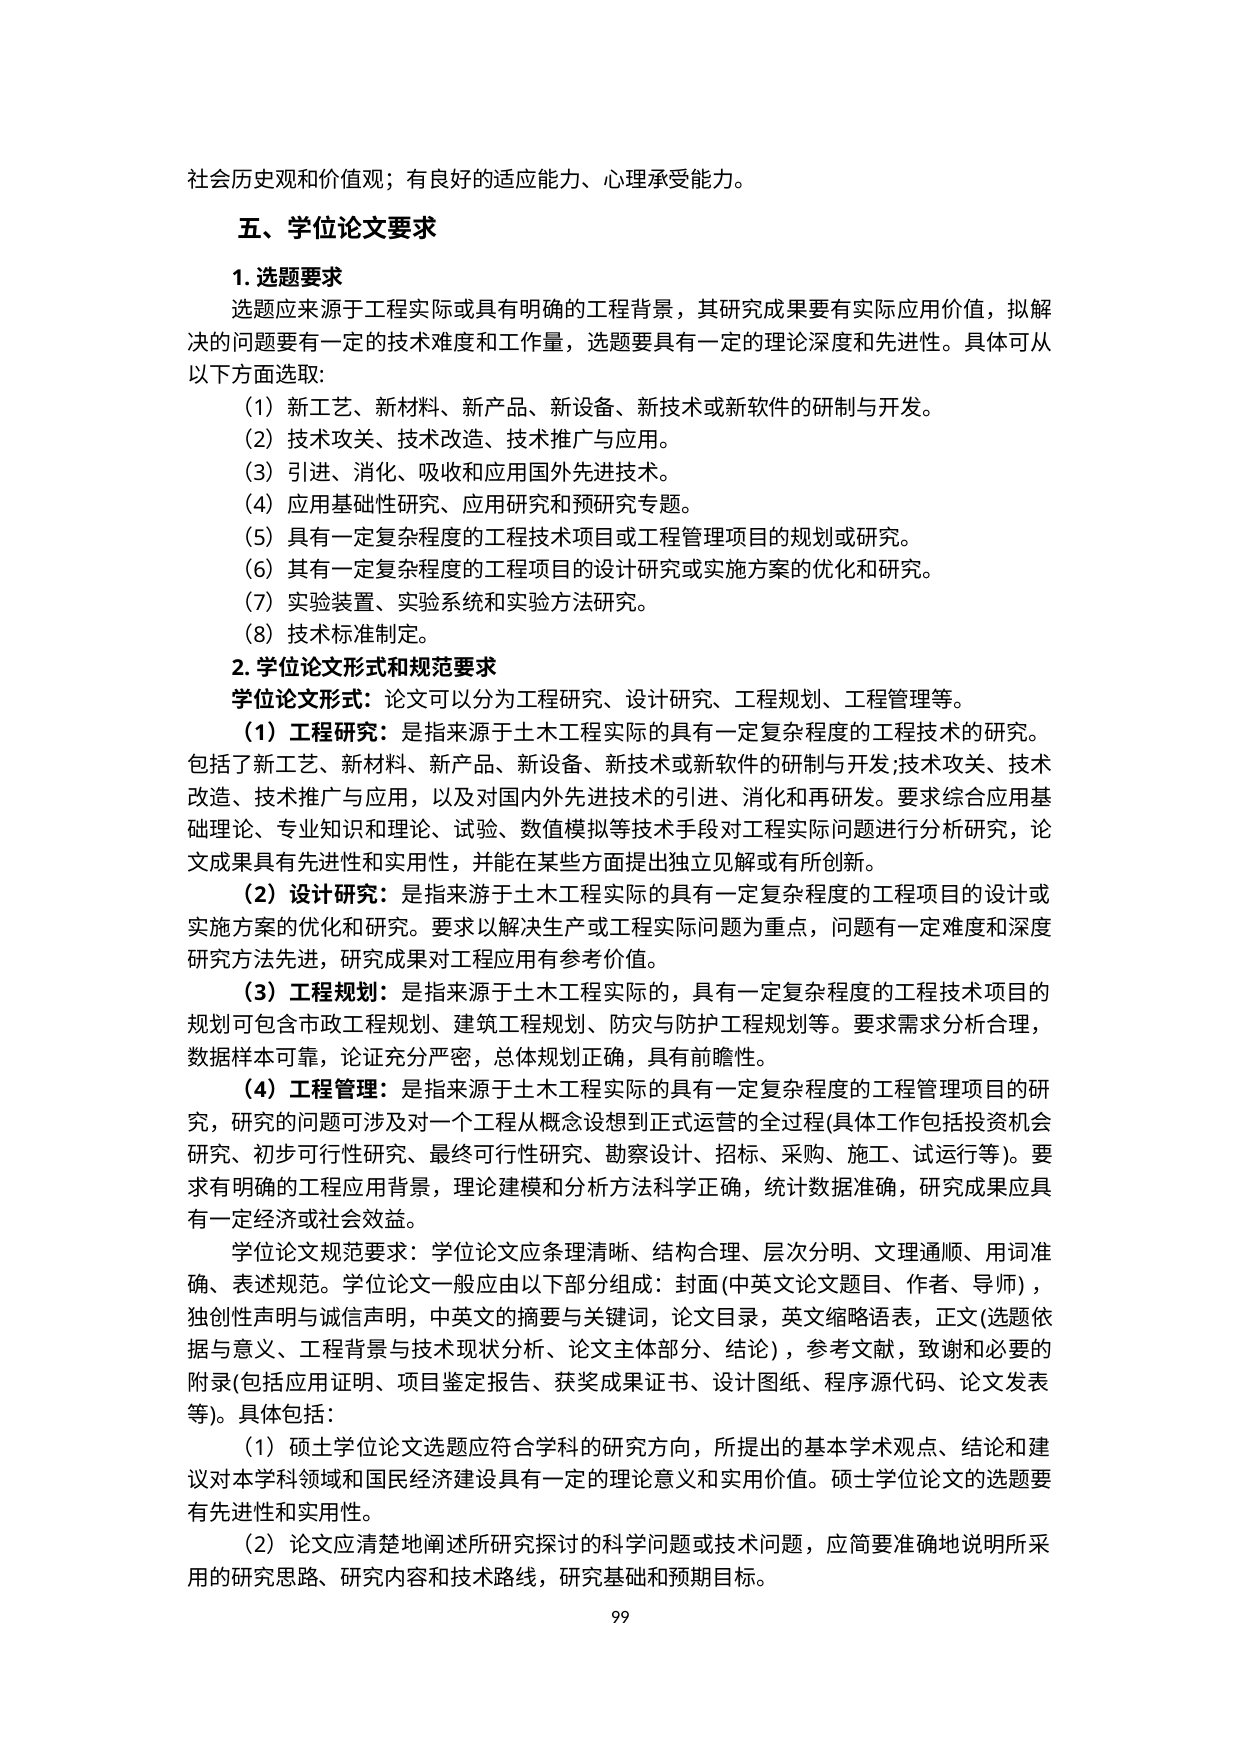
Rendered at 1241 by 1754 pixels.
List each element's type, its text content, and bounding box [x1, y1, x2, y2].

text 学位论文形式：论文可以分为工程研究、设计研究、工程规划、工程管理等。 [187, 682, 1053, 714]
text （6）其有一定复杂程度的工程项目的设计研究或实施方案的优化和研究。 [187, 552, 1053, 584]
text 五、学位论文要求 [187, 194, 1053, 259]
text （2）论文应清楚地阐述所研究探讨的科学问题或技术问题，应简要准确地说明所采用的研究思路、研究内容和技术路线，研究基础和预期目标。 [187, 1527, 1053, 1592]
text 1. 选题要求 [187, 259, 1053, 292]
text 选题应来源于工程实际或具有明确的工程背景，其研究成果要有实际应用价值，拟解决的问题要有一定的技术难度和工作量，选题要具有一定的理论深度和先进性。具体可从以下方面选取: [187, 292, 1053, 389]
text 学位论文规范要求：学位论文应条理清晰、结构合理、层次分明、文理通顺、用词准确、表述规范。学位论文一般应由以下部分组成：封面(中英文论文题目、作者、导师) ，独创性声明与诚信声明，中英文的摘要与关键词，论文目录，英文缩略语表，正文(选题依据与意义、工程背景与技术现状分析、论文主体部分、结论) ，参考文献，致谢和必要的附录(包括应用证明、项目鉴定报告、获奖成果证书、设计图纸、程序源代码、论文发表等)。具体包括： [187, 1234, 1053, 1429]
text （1）新工艺、新材料、新产品、新设备、新技术或新软件的研制与开发。 [187, 389, 1053, 422]
text 2. 学位论文形式和规范要求 [187, 649, 1053, 682]
text （4）工程管理：是指来源于土木工程实际的具有一定复杂程度的工程管理项目的研究，研究的问题可涉及对一个工程从概念设想到正式运营的全过程(具体工作包括投资机会研究、初步可行性研究、最终可行性研究、勘察设计、招标、采购、施工、试运行等)。要求有明确的工程应用背景，理论建模和分析方法科学正确，统计数据准确，研究成果应具有一定经济或社会效益。 [187, 1072, 1053, 1234]
text （2）技术攻关、技术改造、技术推广与应用。 [187, 422, 1053, 454]
text （1）工程研究：是指来源于土木工程实际的具有一定复杂程度的工程技术的研究。包括了新工艺、新材料、新产品、新设备、新技术或新软件的研制与开发;技术攻关、技术改造、技术推广与应用，以及对国内外先进技术的引进、消化和再研发。要求综合应用基础理论、专业知识和理论、试验、数值模拟等技术手段对工程实际问题进行分析研究，论文成果具有先进性和实用性，并能在某些方面提出独立见解或有所创新。 [187, 714, 1053, 877]
text （8）技术标准制定。 [187, 617, 1053, 649]
text （1）硕土学位论文选题应符合学科的研究方向，所提出的基本学术观点、结论和建议对本学科领域和国民经济建设具有一定的理论意义和实用价值。硕士学位论文的选题要有先进性和实用性。 [187, 1429, 1053, 1527]
text （7）实验装置、实验系统和实验方法研究。 [187, 584, 1053, 617]
text （4）应用基础性研究、应用研究和预研究专题。 [187, 487, 1053, 519]
text （5）具有一定复杂程度的工程技术项目或工程管理项目的规划或研究。 [187, 519, 1053, 552]
text （3）引进、消化、吸收和应用国外先进技术。 [187, 454, 1053, 487]
text （3）工程规划：是指来源于土木工程实际的，具有一定复杂程度的工程技术项目的规划可包含市政工程规划、建筑工程规划、防灾与防护工程规划等。要求需求分析合理，数据样本可靠，论证充分严密，总体规划正确，具有前瞻性。 [187, 974, 1053, 1072]
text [187, 162, 1053, 194]
text （2）设计研究：是指来游于土木工程实际的具有一定复杂程度的工程项目的设计或实施方案的优化和研究。要求以解决生产或工程实际问题为重点，问题有一定难度和深度，研究方法先进，研究成果对工程应用有参考价值。 [187, 877, 1053, 974]
